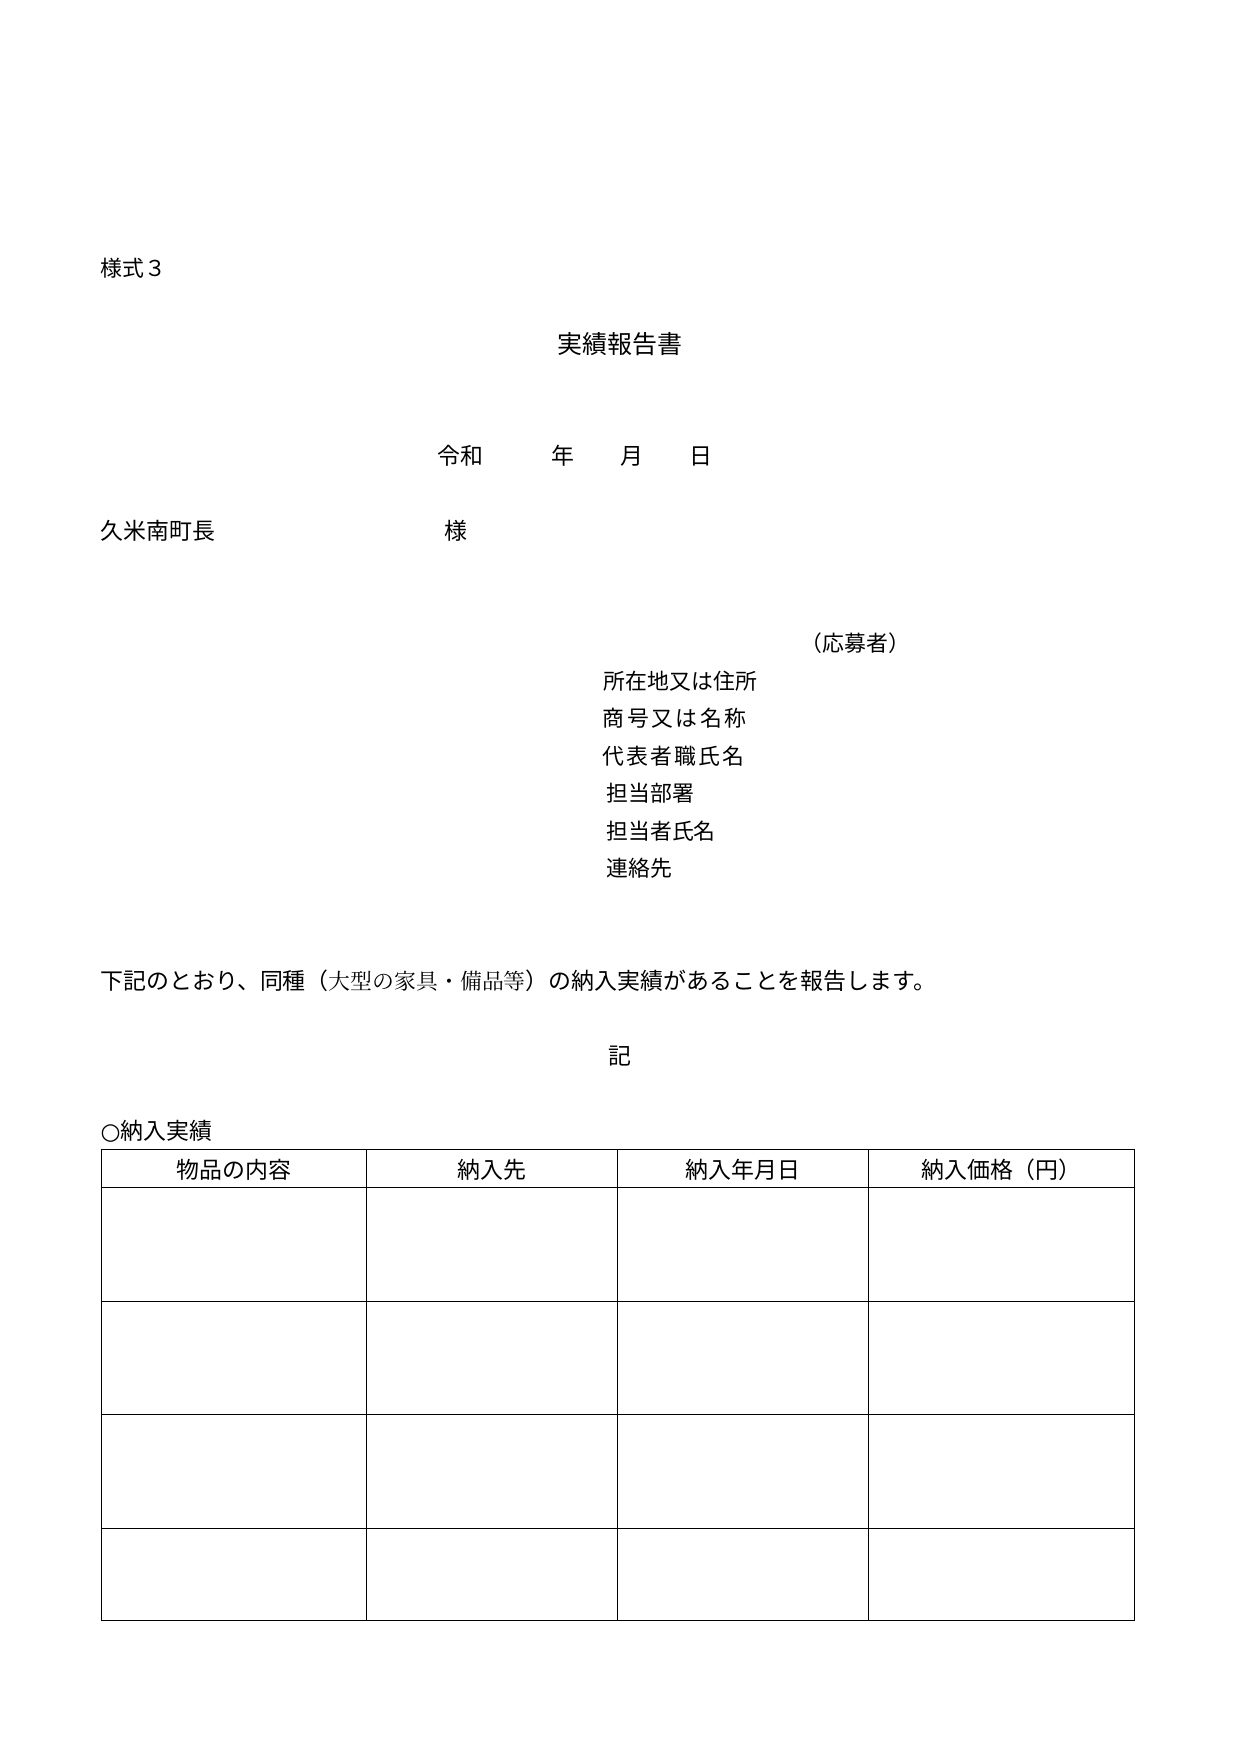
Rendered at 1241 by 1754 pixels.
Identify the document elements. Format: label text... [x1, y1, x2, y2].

table_cell [102, 1415, 366, 1528]
text 商号又は名称 [100, 698, 1140, 736]
table_cell [869, 1415, 1134, 1528]
text 久米南町長 様 [100, 511, 1140, 548]
table_cell [102, 1302, 366, 1414]
text 令和 年 月 日 [100, 398, 1048, 473]
table_header 納入先 [367, 1150, 617, 1187]
table_cell [869, 1302, 1134, 1414]
table_cell [367, 1415, 617, 1528]
table_cell [869, 1529, 1134, 1620]
text 担当部署 [100, 773, 1140, 811]
table_cell [367, 1529, 617, 1620]
text 連絡先 [100, 848, 1140, 886]
table_cell [618, 1529, 868, 1620]
table_cell [618, 1188, 868, 1301]
table_cell [367, 1188, 617, 1301]
table_cell [869, 1188, 1134, 1301]
table_cell [618, 1302, 868, 1414]
text 記 [100, 1036, 1140, 1073]
text ○納入実績 [100, 1111, 1140, 1148]
text 担当者氏名 [100, 811, 1140, 848]
text 下記のとおり、同種（大型の家具・備品等）の納入実績があることを報告します。 [100, 961, 1140, 998]
text （応募者） [100, 623, 1140, 661]
table_header 納入年月日 [618, 1150, 868, 1187]
table_cell [102, 1529, 366, 1620]
table_cell [102, 1188, 366, 1301]
table_header 納入価格（円） [869, 1150, 1134, 1187]
table_cell [618, 1415, 868, 1528]
text 様式３ [100, 248, 1140, 286]
text 所在地又は住所 [100, 661, 1140, 698]
text 実績報告書 [100, 323, 1140, 361]
text 代表者職氏名 [100, 736, 1140, 773]
table_cell [367, 1302, 617, 1414]
table_header 物品の内容 [102, 1150, 366, 1187]
